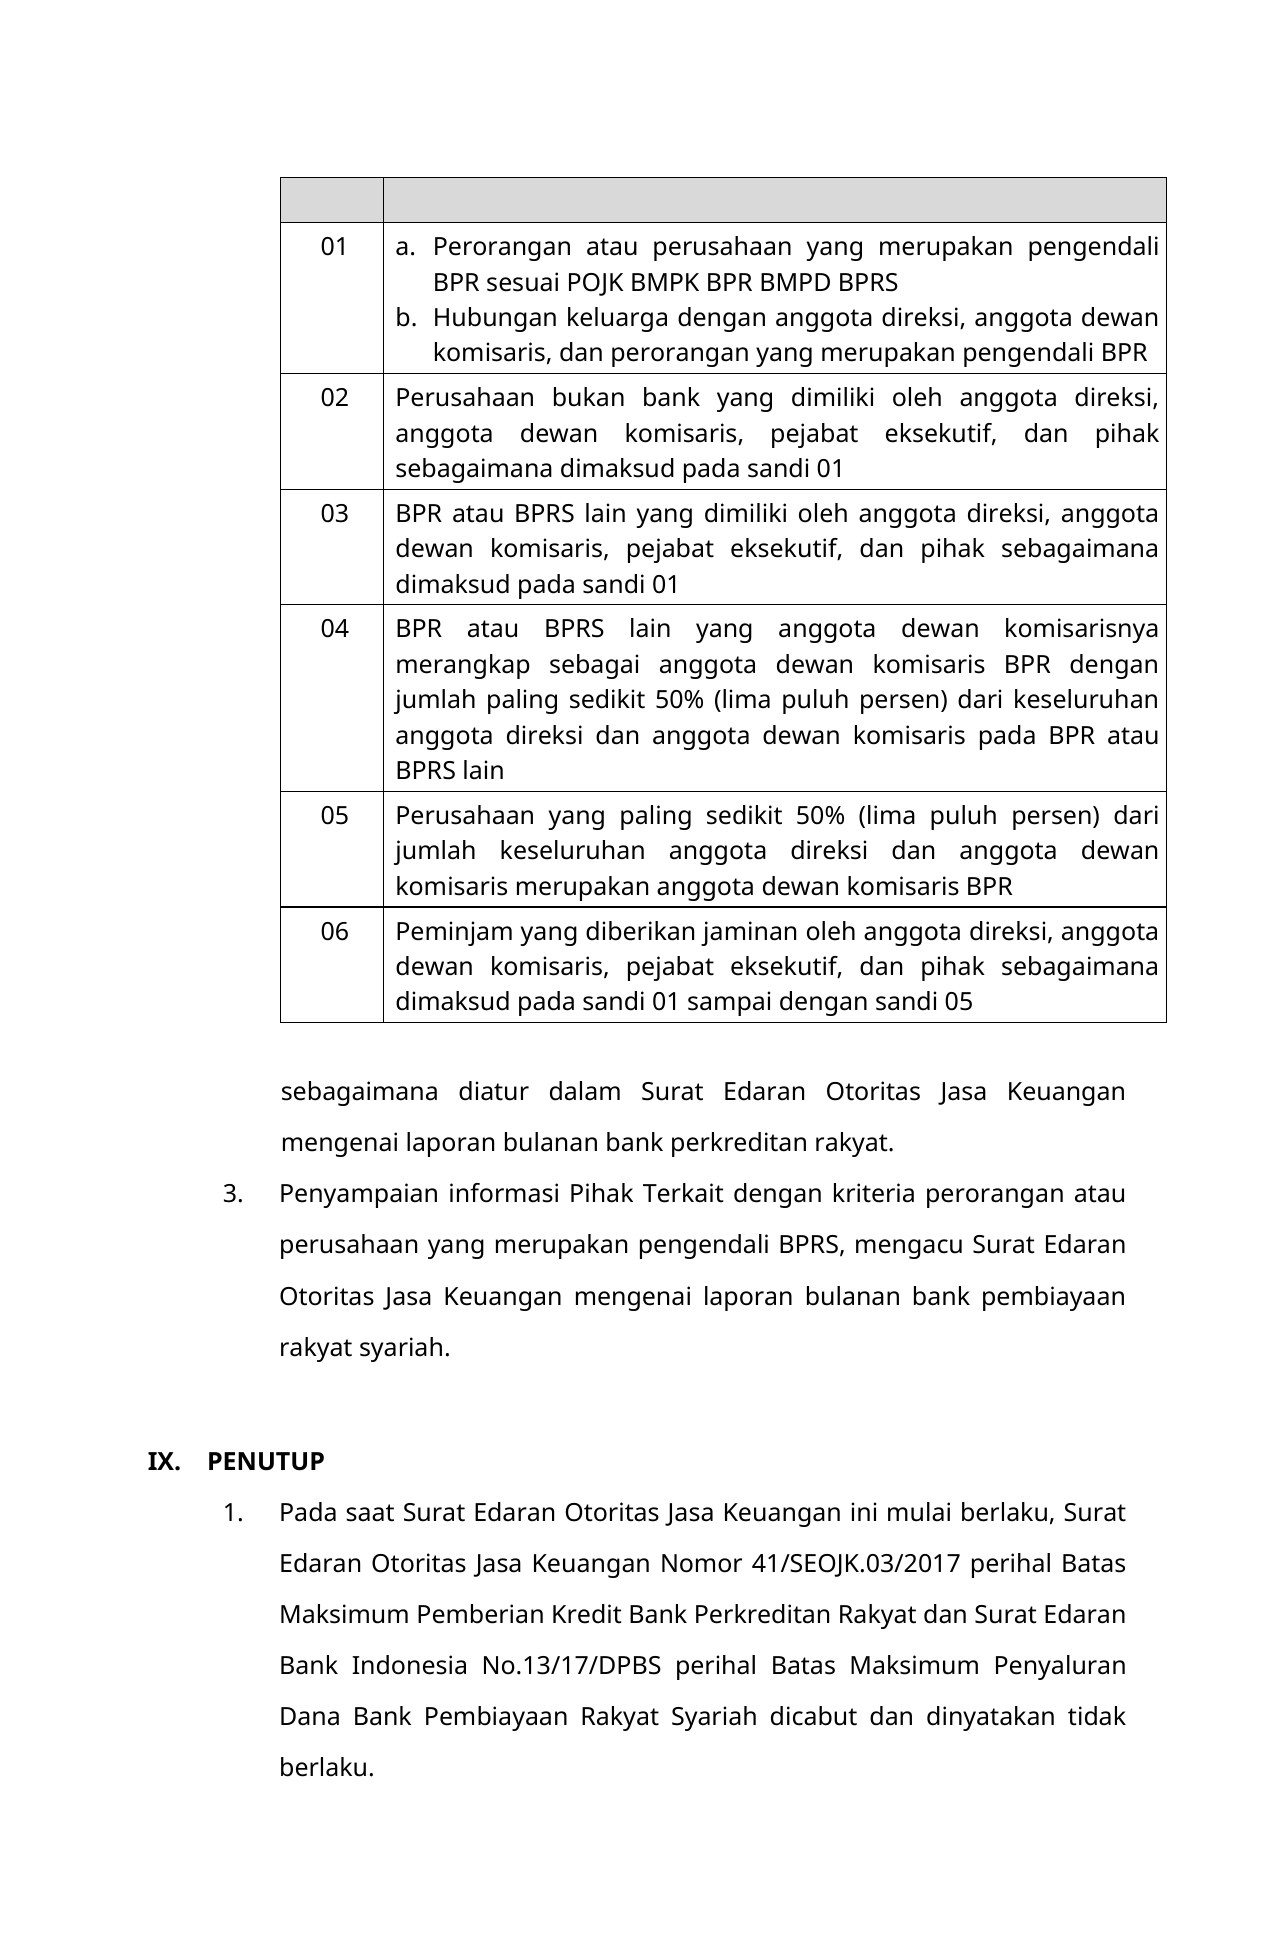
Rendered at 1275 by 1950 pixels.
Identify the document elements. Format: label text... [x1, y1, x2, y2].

table_cell 03 [281, 490, 383, 604]
table_cell 05 [281, 792, 383, 906]
table_cell Perorangan atau perusahaan yang merupakan pengendali BPR sesuai POJK BMPK BPR BMPD BPRS Hubungan keluarga dengan anggota direksi, anggota dewan komisaris, dan perorangan yang merupakan pengendali BPR [384, 223, 1166, 373]
list Pada saat Surat Edaran Otoritas Jasa Keuangan ini mulai berlaku, Surat Edaran Otoritas Jasa Keuangan Nomor 41/SEOJK.03/2017 perihal Batas Maksimum Pemberian Kredit Bank Perkreditan Rakyat dan Surat Edaran Bank Indonesia No.13/17/DPBS perihal Batas Maksimum Penyaluran Dana Bank Pembiayaan Rakyat Syariah dicabut dan dinyatakan tidak berlaku. [223, 1495, 1127, 1784]
list PENUTUP [148, 1444, 1127, 1478]
table_cell 06 [281, 908, 383, 1022]
table_cell BPR atau BPRS lain yang dimiliki oleh anggota direksi, anggota dewan komisaris, pejabat eksekutif, dan pihak sebagaimana dimaksud pada sandi 01 [384, 490, 1166, 604]
table_cell BPR atau BPRS lain yang anggota dewan komisarisnya merangkap sebagai anggota dewan komisaris BPR dengan jumlah paling sedikit 50% (lima puluh persen) dari keseluruhan anggota direksi dan anggota dewan komisaris pada BPR atau BPRS lain [384, 605, 1166, 791]
table_cell Perusahaan bukan bank yang dimiliki oleh anggota direksi, anggota dewan komisaris, pejabat eksekutif, dan pihak sebagaimana dimaksud pada sandi 01 [384, 374, 1166, 489]
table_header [384, 178, 1166, 222]
table_cell 01 [281, 223, 383, 373]
table_cell 02 [281, 374, 383, 489]
table_cell Perusahaan yang paling sedikit 50% (lima puluh persen) dari jumlah keseluruhan anggota direksi dan anggota dewan komisaris merupakan anggota dewan komisaris BPR [384, 792, 1166, 906]
list sebagaimana diatur dalam Surat Edaran Otoritas Jasa Keuangan mengenai laporan bulanan bank perkreditan rakyat. [281, 1074, 1127, 1159]
table_cell Peminjam yang diberikan jaminan oleh anggota direksi, anggota dewan komisaris, pejabat eksekutif, dan pihak sebagaimana dimaksud pada sandi 01 sampai dengan sandi 05 [384, 908, 1166, 1022]
list Penyampaian informasi Pihak Terkait dengan kriteria perorangan atau perusahaan yang merupakan pengendali BPRS, mengacu Surat Edaran Otoritas Jasa Keuangan mengenai laporan bulanan bank pembiayaan rakyat syariah. [223, 1176, 1127, 1363]
table_cell 04 [281, 605, 383, 791]
table_header Sandi [281, 178, 383, 222]
